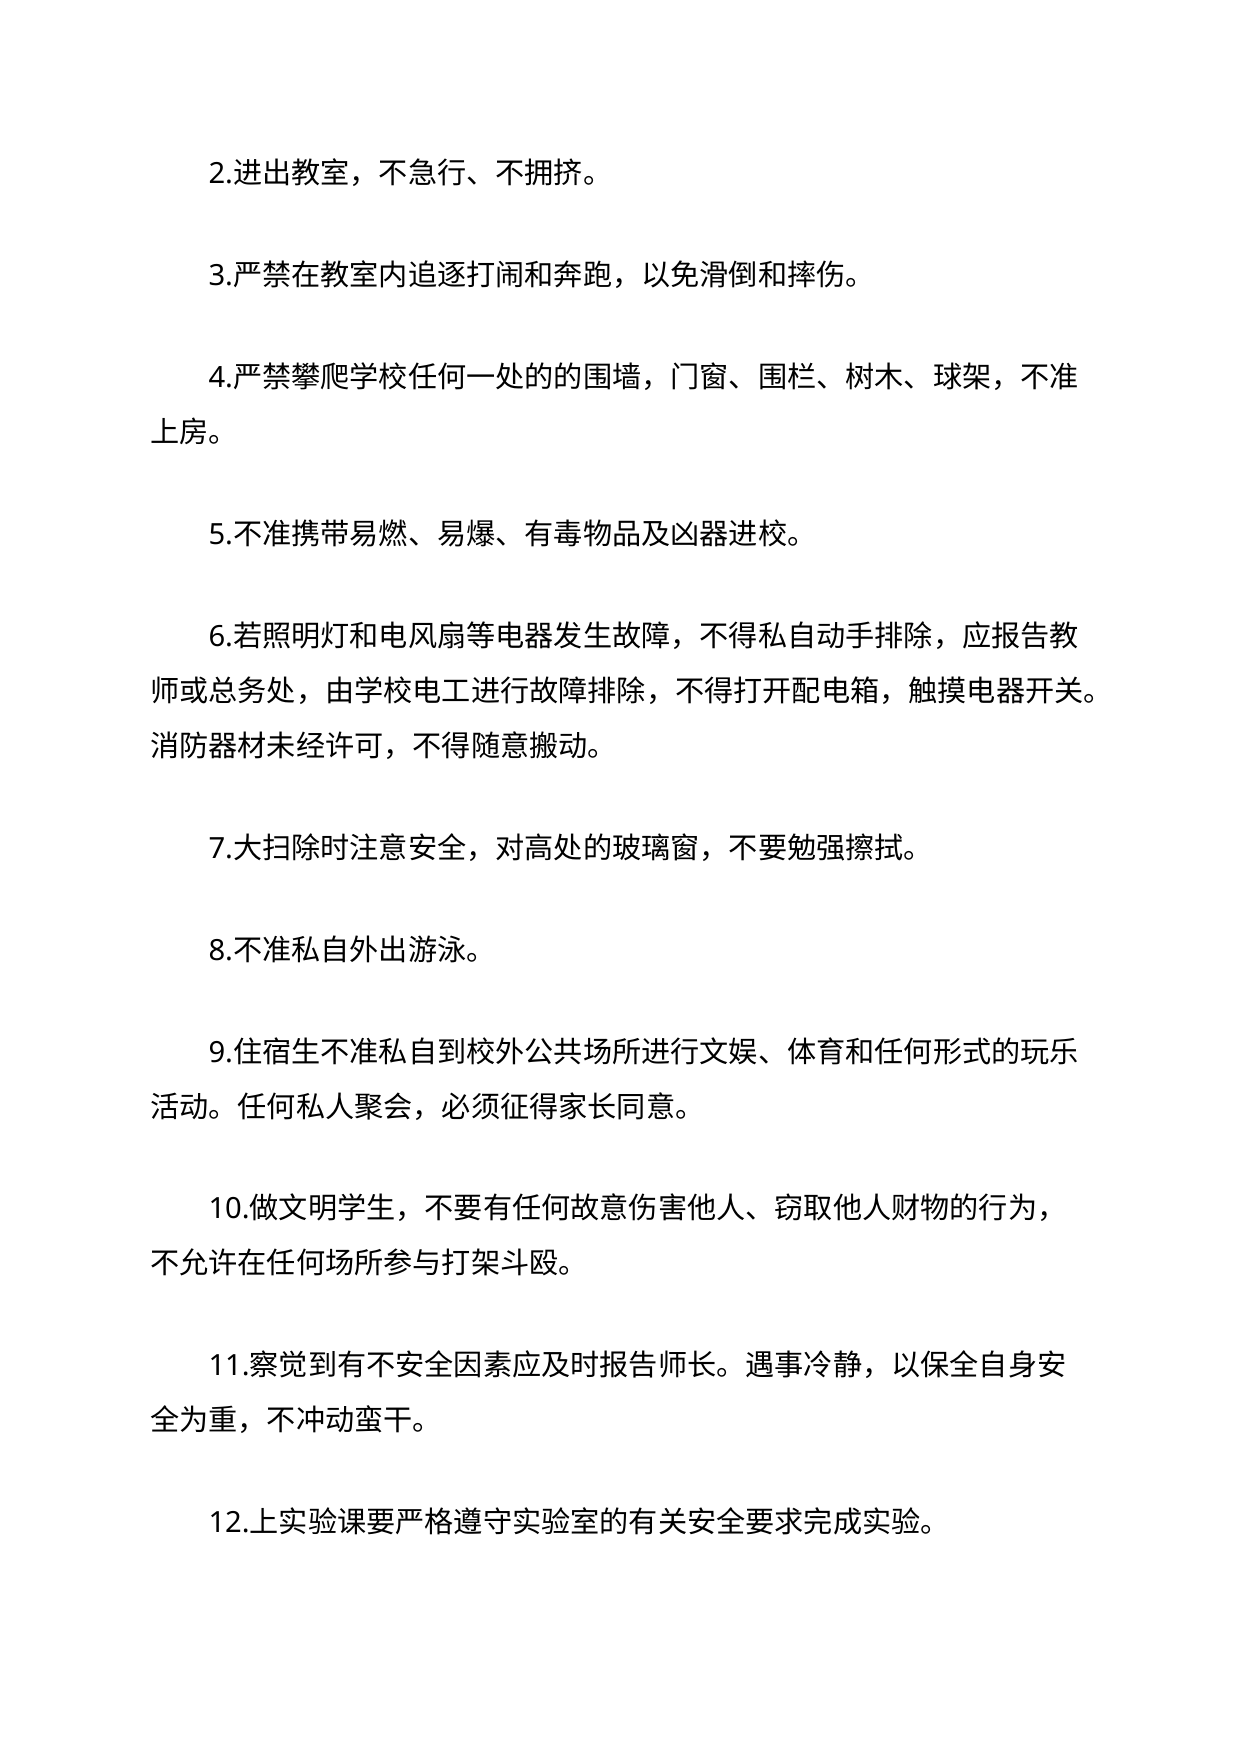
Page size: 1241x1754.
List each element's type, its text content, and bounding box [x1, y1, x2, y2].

text 8.不准私自外出游泳。 [150, 926, 1090, 969]
text 10.做文明学生，不要有任何故意伤害他人、窃取他人财物的行为，不允许在任何场所参与打架斗殴。 [150, 1185, 1090, 1282]
text 4.严禁攀爬学校任何一处的的围墙，门窗、围栏、树木、球架，不准上房。 [150, 354, 1090, 451]
text 3.严禁在教室内追逐打闹和奔跑，以免滑倒和摔伤。 [150, 252, 1090, 294]
text 11.察觉到有不安全因素应及时报告师长。遇事冷静，以保全自身安全为重，不冲动蛮干。 [150, 1342, 1090, 1439]
text 9.住宿生不准私自到校外公共场所进行文娱、体育和任何形式的玩乐活动。任何私人聚会，必须征得家长同意。 [150, 1028, 1090, 1126]
text 7.大扫除时注意安全，对高处的玻璃窗，不要勉强擦拭。 [150, 824, 1090, 867]
text 12.上实验课要严格遵守实验室的有关安全要求完成实验。 [150, 1499, 1090, 1541]
text 5.不准携带易燃、易爆、有毒物品及凶器进校。 [150, 511, 1090, 553]
text 2.进出教室，不急行、不拥挤。 [150, 150, 1090, 192]
text 6.若照明灯和电风扇等电器发生故障，不得私自动手排除，应报告教师或总务处，由学校电工进行故障排除，不得打开配电箱，触摸电器开关。消防器材未经许可，不得随意搬动。 [150, 613, 1090, 765]
